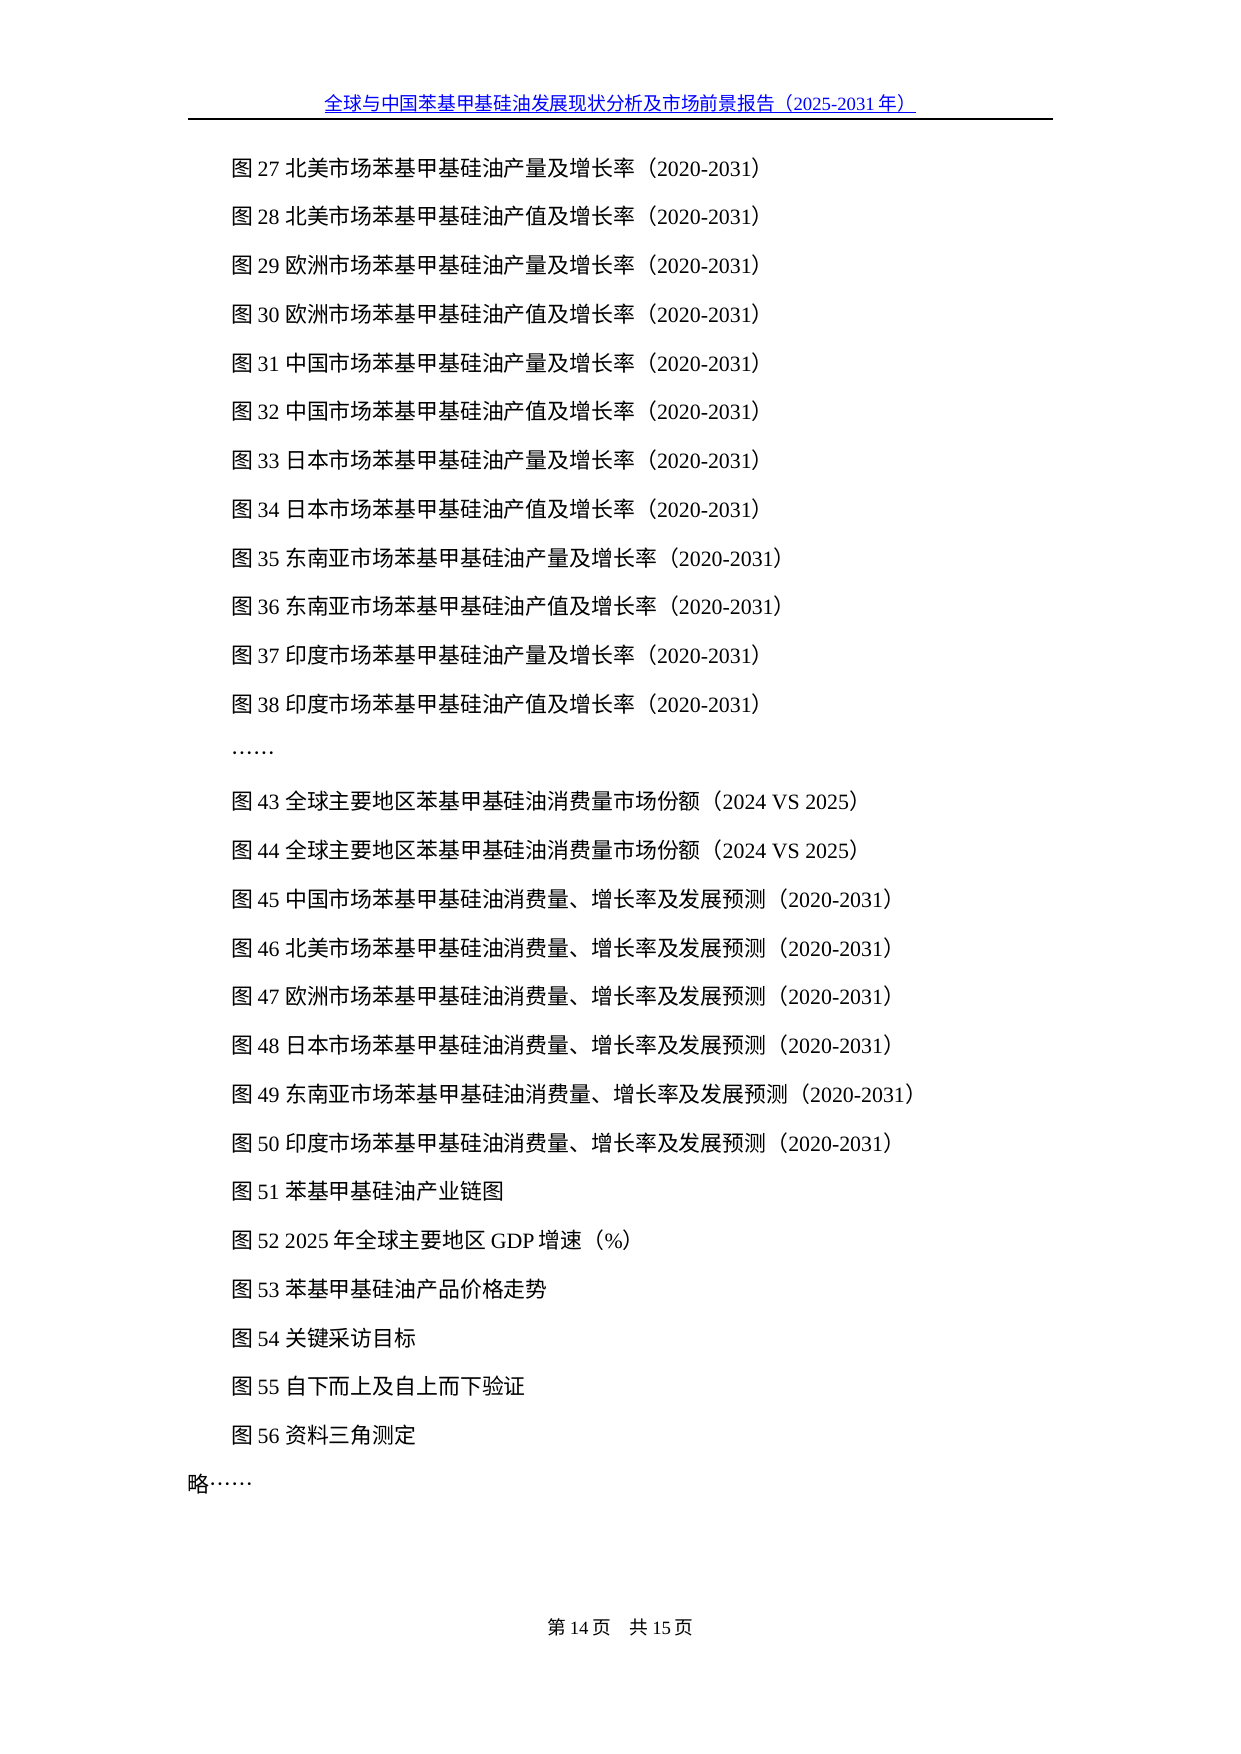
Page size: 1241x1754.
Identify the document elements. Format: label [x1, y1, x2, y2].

text [187, 150, 1053, 1499]
